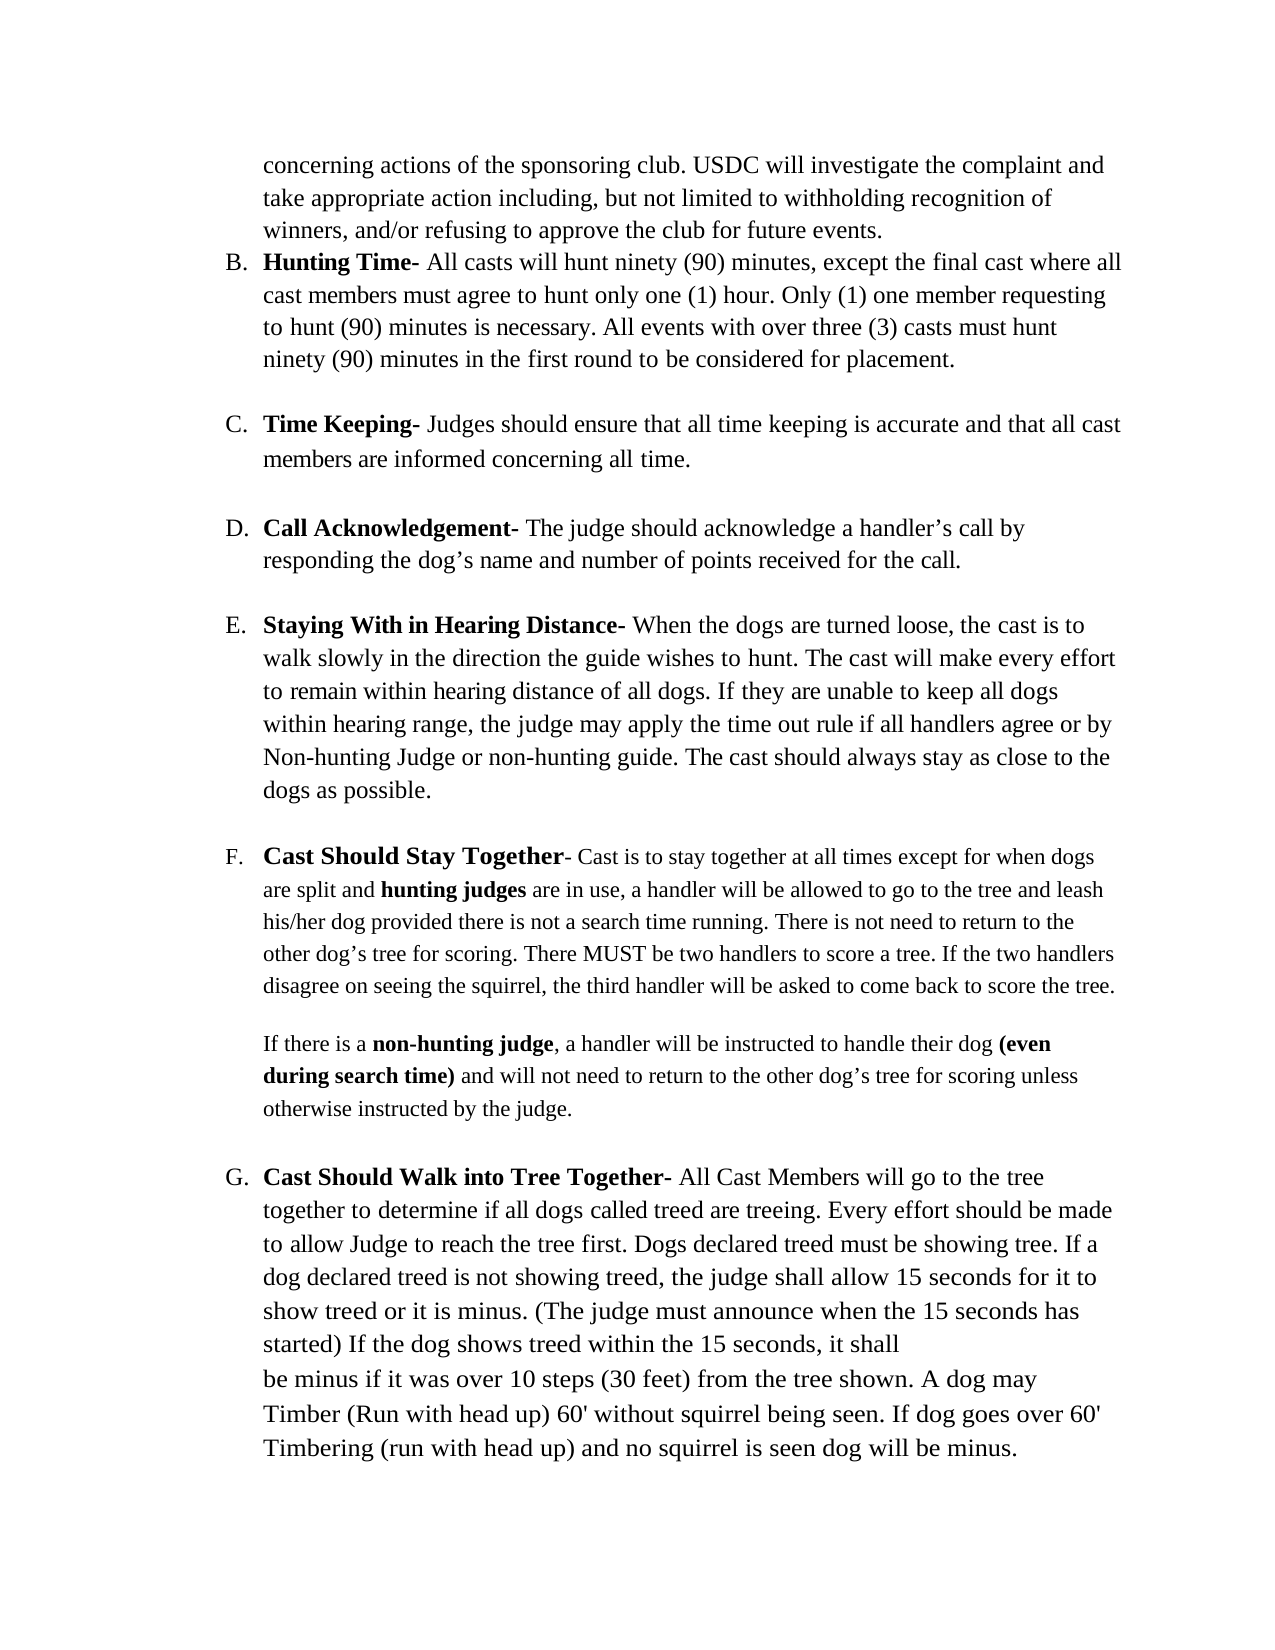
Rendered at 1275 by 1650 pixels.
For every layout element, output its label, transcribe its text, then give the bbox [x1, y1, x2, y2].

list Cast Should Walk into Tree Together- All Cast Members will go to the tree together to determine if all dogs called treed are treeing. Every effort should be made to allow Judge to reach the tree first. Dogs declared treed must be showing tree. If a dog declared treed is not showing treed, the judge shall allow 15 seconds for it to show treed or it is minus. (The judge must announce when the 15 seconds has started) If the dog shows treed within the 15 seconds, it shall [225, 1162, 1123, 1358]
list Cast Should Stay Together- Cast is to stay together at all times except for when dogs are split and hunting judges are in use, a handler will be allowed to go to the tree and leash his/her dog provided there is not a search time running. There is not need to return to the other dog’s tree for scoring. There MUST be two handlers to score a tree. If the two handlers disagree on seeing the squirrel, the third handler will be asked to come back to score the tree. [225, 841, 1121, 998]
text concerning actions of the sponsoring club. USDC will investigate the complaint and take appropriate action including, but not limited to withholding recognition of winners, and/or refusing to approve the club for future events. [263, 150, 1118, 244]
list Call Acknowledgement- The judge should acknowledge a handler’s call by responding the dog’s name and number of points received for the call. [225, 513, 1027, 574]
list Time Keeping- Judges should ensure that all time keeping is accurate and that all cast members are informed concerning all time. [225, 409, 1121, 473]
list If there is a non-hunting judge, a handler will be instructed to handle their dog (even during search time) and will not need to return to the other dog’s tree for scoring unless otherwise instructed by the judge. [263, 1031, 1121, 1121]
text be minus if it was over 10 steps (30 feet) from the tree shown. A dog may Timber (Run with head up) 60' without squirrel being seen. If dog goes over 60' Timbering (run with head up) and no squirrel is seen dog will be minus. [263, 1364, 1104, 1462]
list Hunting Time- All casts will hunt ninety (90) minutes, except the final cast where all cast members must agree to hunt only one (1) hour. Only (1) one member requesting to hunt (90) minutes is necessary. All events with over three (3) casts must hunt ninety (90) minutes in the first round to be considered for placement. [225, 247, 1123, 373]
list Staying With in Hearing Distance- When the dogs are turned loose, the cast is to walk slowly in the direction the guide wishes to hunt. The cast will make every effort to remain within hearing distance of all dogs. If they are unable to keep all dogs within hearing range, the judge may apply the time out rule if all handlers agree or by Non-hunting Judge or non-hunting guide. The cast should always stay as close to the dogs as possible. [225, 610, 1124, 804]
